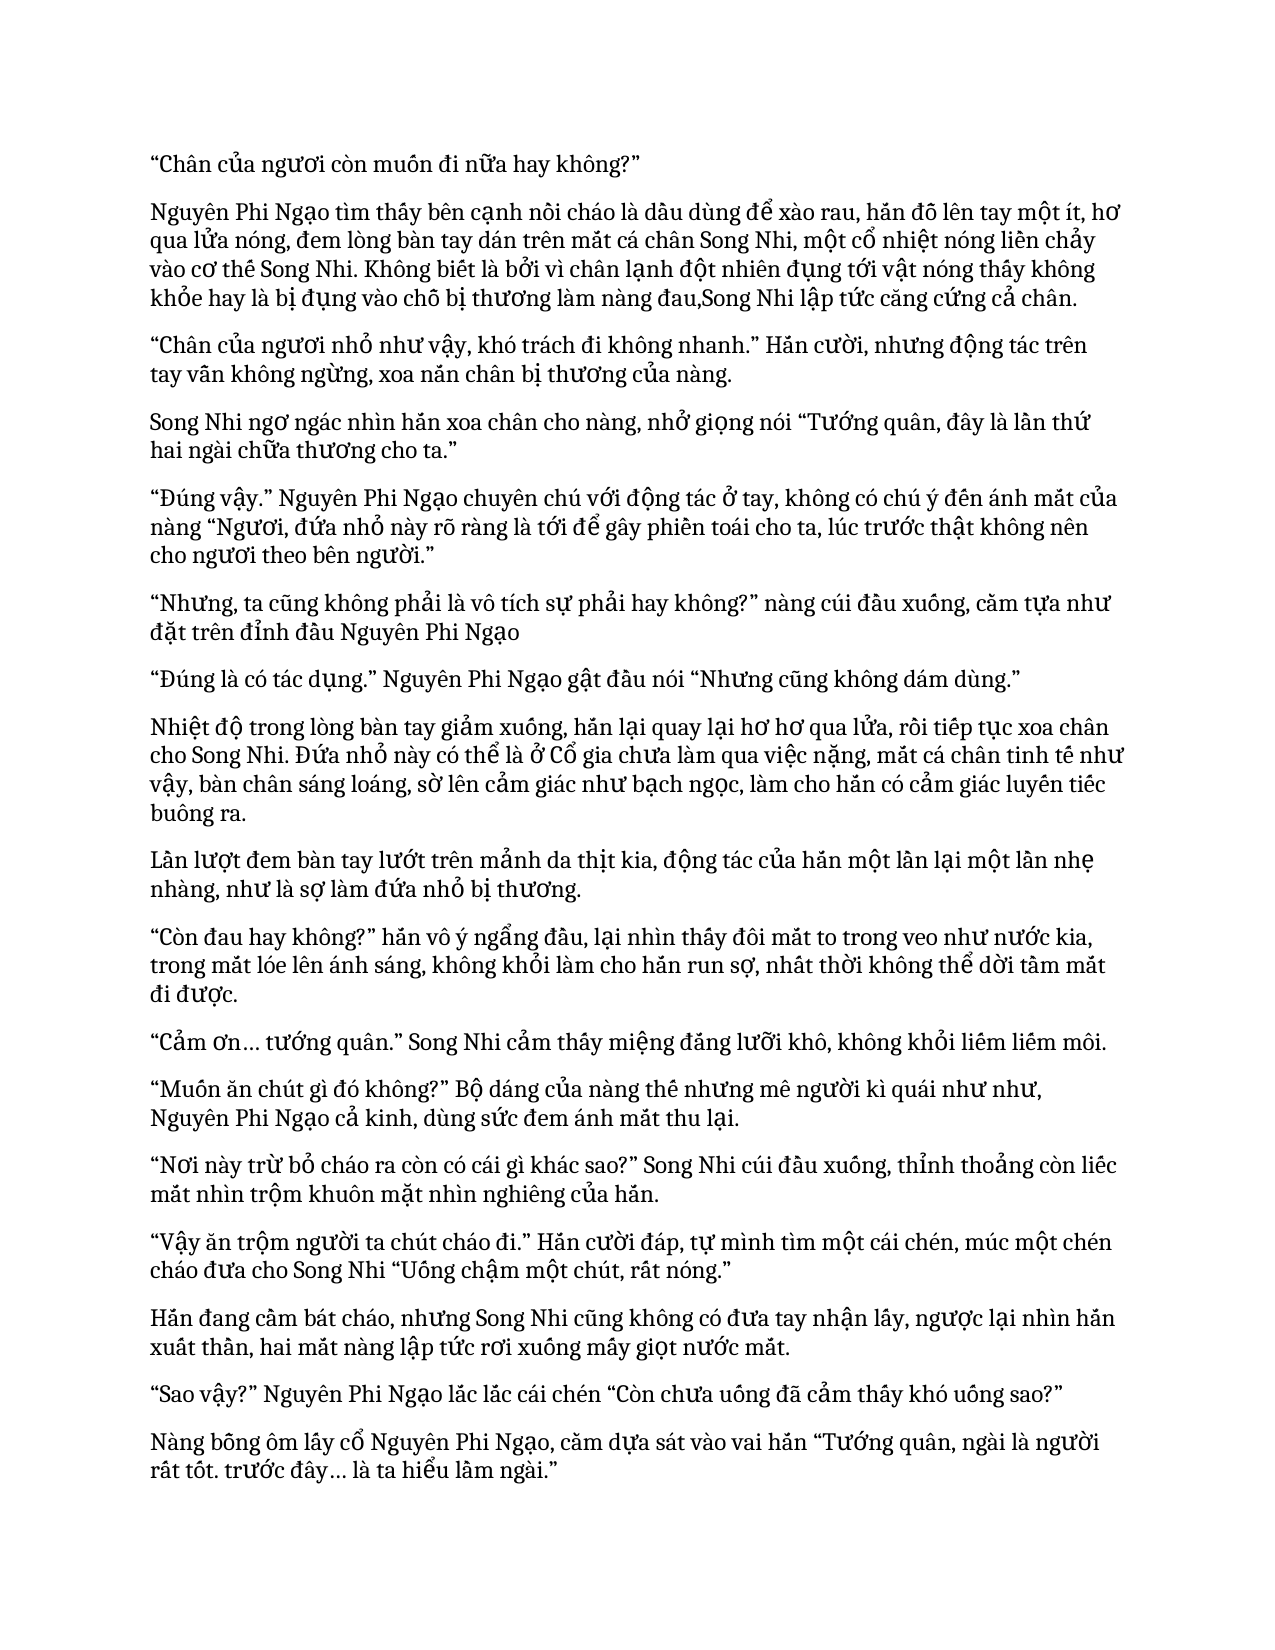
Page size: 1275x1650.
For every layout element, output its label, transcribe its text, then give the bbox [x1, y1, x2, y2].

text “Muốn ăn chút gì đó không?” Bộ dáng của nàng thế nhưng mê người kì quái như như, Nguyên Phi Ngạo cả kinh, dùng sức đem ánh mắt thu lại. [150, 1075, 1125, 1132]
text Lần lượt đem bàn tay lướt trên mảnh da thịt kia, động tác của hắn một lần lại một lần nhẹ nhàng, như là sợ làm đứa nhỏ bị thương. [150, 846, 1125, 904]
text “Chân của ngươi nhỏ như vậy, khó trách đi không nhanh.” Hắn cười, nhưng động tác trên tay vẫn không ngừng, xoa nắn chân bị thương của nàng. [150, 331, 1125, 389]
text Nhiệt độ trong lòng bàn tay giảm xuống, hắn lại quay lại hơ hơ qua lửa, rồi tiếp tục xoa chân cho Song Nhi. Đứa nhỏ này có thể là ở Cổ gia chưa làm qua việc nặng, mắt cá chân tinh tế như vậy, bàn chân sáng loáng, sờ lên cảm giác như bạch ngọc, làm cho hắn có cảm giác luyến tiếc buông ra. [150, 712, 1125, 827]
text “Nhưng, ta cũng không phải là vô tích sự phải hay không?” nàng cúi đầu xuống, cằm tựa như đặt trên đỉnh đầu Nguyên Phi Ngạo [150, 589, 1125, 646]
text “Cảm ơn… tướng quân.” Song Nhi cảm thấy miệng đắng lưỡi khô, không khỏi liếm liếm môi. [150, 1027, 1125, 1056]
text “Vậy ăn trộm người ta chút cháo đi.” Hắn cười đáp, tự mình tìm một cái chén, múc một chén cháo đưa cho Song Nhi “Uống chậm một chút, rất nóng.” [150, 1227, 1125, 1285]
text “Chân của ngươi còn muốn đi nữa hay không?” [150, 150, 1125, 179]
text “Còn đau hay không?” hắn vô ý ngẩng đầu, lại nhìn thấy đôi mắt to trong veo như nước kia, trong mắt lóe lên ánh sáng, không khỏi làm cho hắn run sợ, nhất thời không thể dời tầm mắt đi được. [150, 922, 1125, 1009]
text Hắn đang cầm bát cháo, nhưng Song Nhi cũng không có đưa tay nhận lấy, ngược lại nhìn hắn xuất thần, hai mắt nàng lập tức rơi xuống mấy giọt nước mắt. [150, 1304, 1125, 1361]
text “Nơi này trừ bỏ cháo ra còn có cái gì khác sao?” Song Nhi cúi đầu xuống, thỉnh thoảng còn liếc mắt nhìn trộm khuôn mặt nhìn nghiêng của hắn. [150, 1151, 1125, 1209]
text Nguyên Phi Ngạo tìm thấy bên cạnh nồi cháo là dầu dùng để xào rau, hắn đỗ lên tay một ít, hơ qua lửa nóng, đem lòng bàn tay dán trên mắt cá chân Song Nhi, một cổ nhiệt nóng liền chảy vào cơ thế Song Nhi. Không biết là bởi vì chân lạnh đột nhiên đụng tới vật nóng thấy không khỏe hay là bị đụng vào chỗ bị thương làm nàng đau,Song Nhi lập tức căng cứng cả chân. [150, 197, 1125, 312]
text “Sao vậy?” Nguyên Phi Ngạo lắc lắc cái chén “Còn chưa uống đã cảm thấy khó uống sao?” [150, 1380, 1125, 1409]
text “Đúng là có tác dụng.” Nguyên Phi Ngạo gật đầu nói “Nhưng cũng không dám dùng.” [150, 665, 1125, 694]
text Nàng bỗng ôm lấy cổ Nguyên Phi Ngạo, cằm dựa sát vào vai hắn “Tướng quân, ngài là người rất tốt. trước đây… là ta hiểu lầm ngài.” [150, 1427, 1125, 1485]
text “Đúng vậy.” Nguyên Phi Ngạo chuyên chú với động tác ở tay, không có chú ý đến ánh mắt của nàng “Ngươi, đứa nhỏ này rõ ràng là tới để gây phiền toái cho ta, lúc trước thật không nên cho ngươi theo bên người.” [150, 484, 1125, 570]
text Song Nhi ngơ ngác nhìn hắn xoa chân cho nàng, nhở giọng nói “Tướng quân, đây là lần thứ hai ngài chữa thương cho ta.” [150, 407, 1125, 465]
